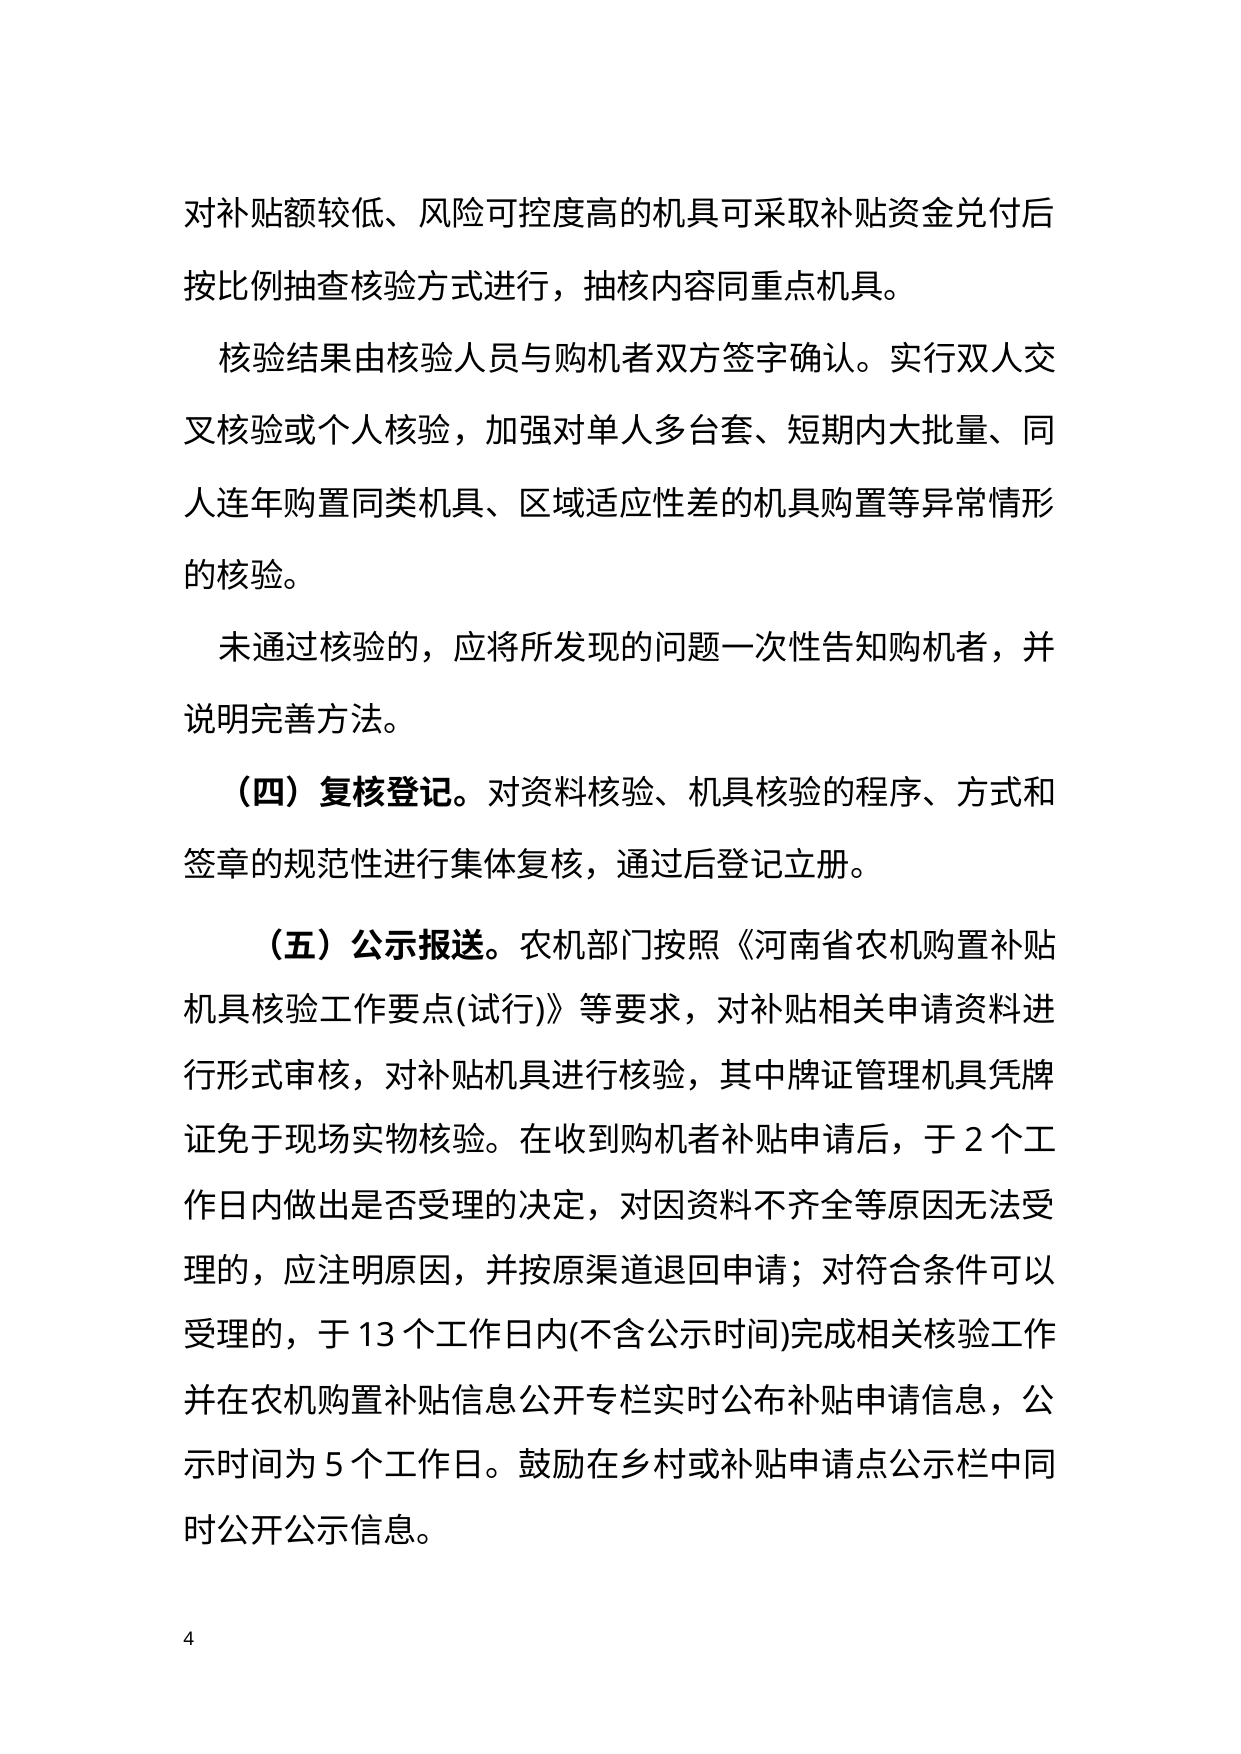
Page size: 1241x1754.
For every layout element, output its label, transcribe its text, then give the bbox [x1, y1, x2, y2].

list 未通过核验的，应将所发现的问题一次性告知购机者，并说明完善方法。 [183, 621, 1057, 741]
list 核验结果由核验人员与购机者双方签字确认。实行双人交叉核验或个人核验，加强对单人多台套、短期内大批量、同人连年购置同类机具、区域适应性差的机具购置等异常情形的核验。 [183, 332, 1057, 597]
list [183, 187, 1057, 308]
text （五）公示报送。农机部门按照《河南省农机购置补贴机具核验工作要点(试行)》等要求，对补贴相关申请资料进行形式审核，对补贴机具进行核验，其中牌证管理机具凭牌证免于现场实物核验。在收到购机者补贴申请后，于2个工作日内做出是否受理的决定，对因资料不齐全等原因无法受理的，应注明原因，并按原渠道退回申请；对符合条件可以受理的，于13个工作日内(不含公示时间)完成相关核验工作，并在农机购置补贴信息公开专栏实时公布补贴申请信息，公示时间为5个工作日。鼓励在乡村或补贴申请点公示栏中同时公开公示信息。 [183, 910, 1057, 1560]
list （四）复核登记。对资料核验、机具核验的程序、方式和签章的规范性进行集体复核，通过后登记立册。 [183, 765, 1057, 886]
